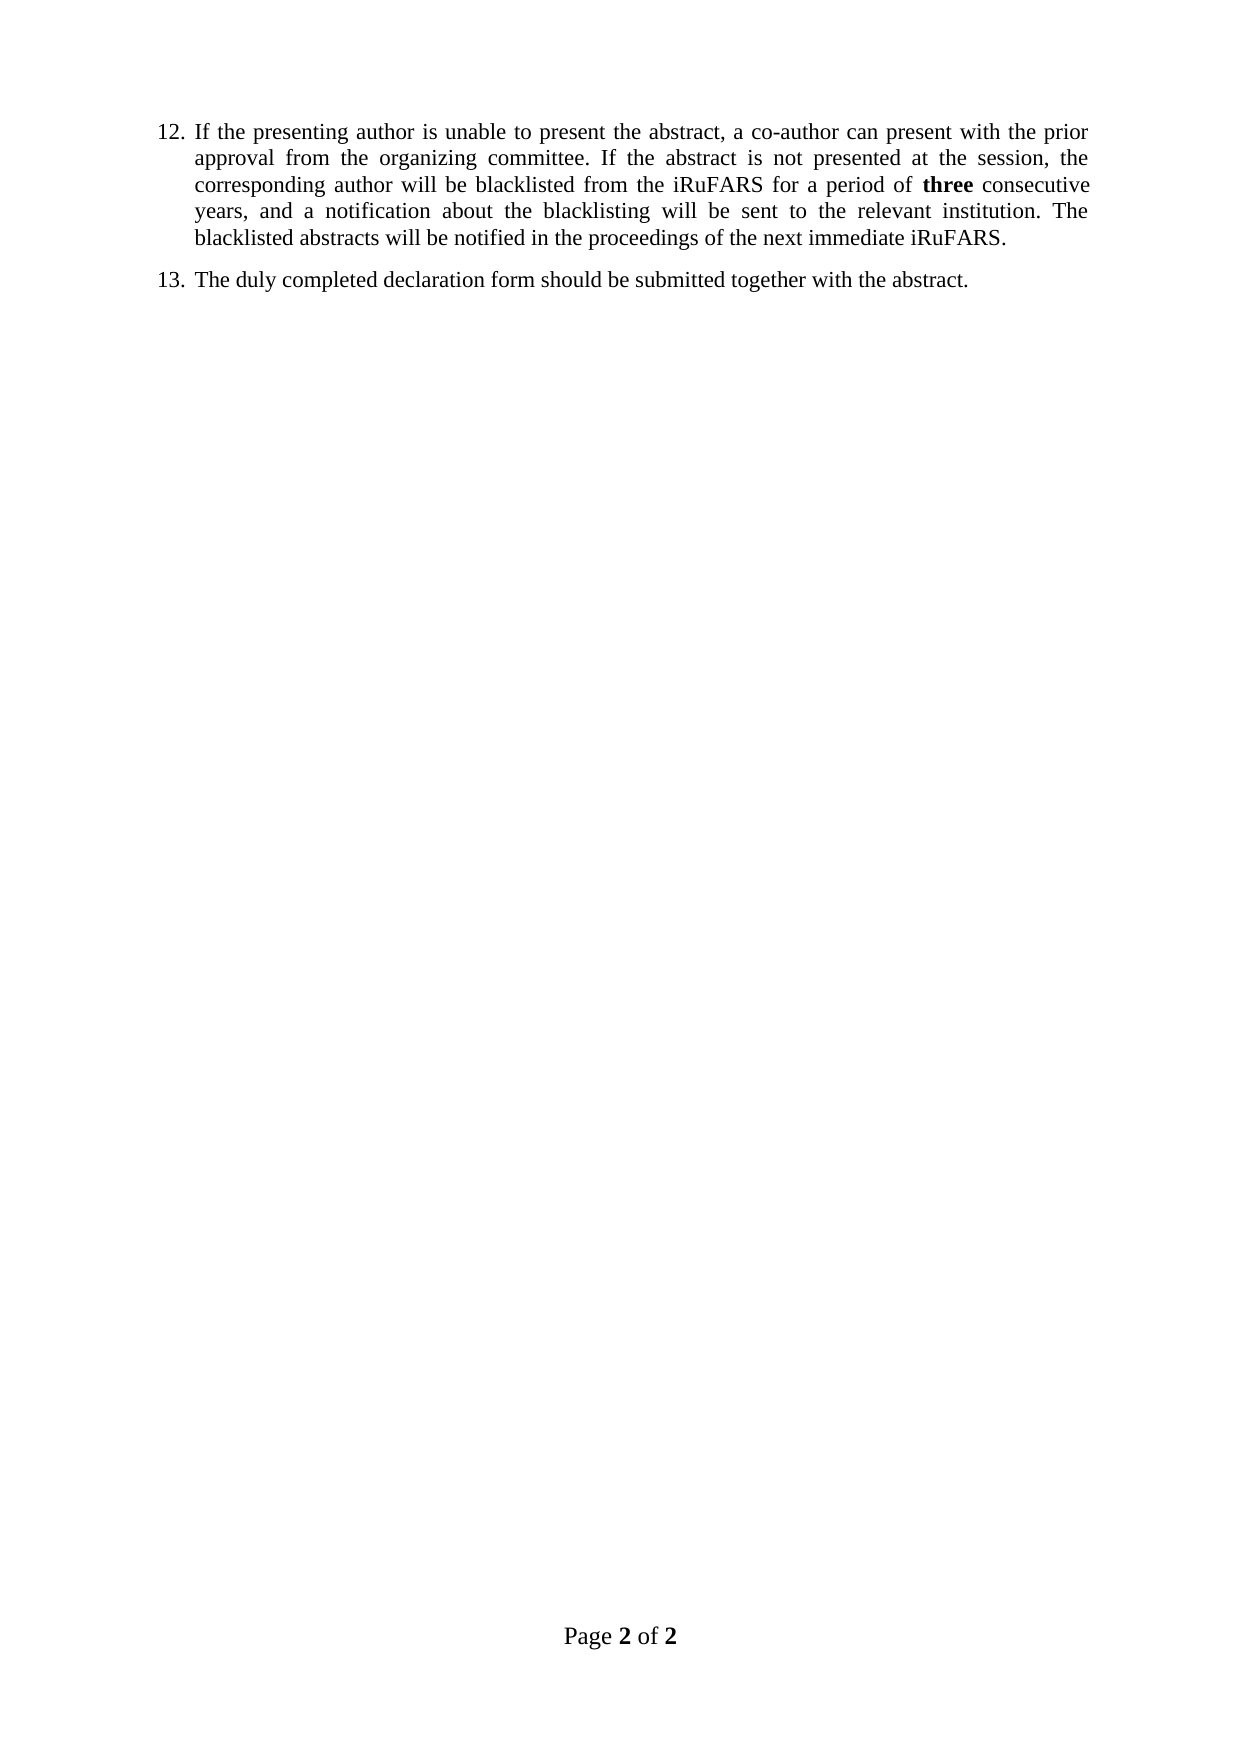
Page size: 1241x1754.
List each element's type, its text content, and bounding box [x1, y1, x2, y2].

list The duly completed declaration form should be submitted together with the abstract. [157, 267, 1090, 293]
list If the presenting author is unable to present the abstract, a co-author can present with the prior approval from the organizing committee. If the abstract is not presented at the session, the corresponding author will be blacklisted from the iRuFARS for a period of three consecutive years, and a notification about the blacklisting will be sent to the relevant institution. The blacklisted abstracts will be notified in the proceedings of the next immediate iRuFARS. [157, 118, 1090, 250]
